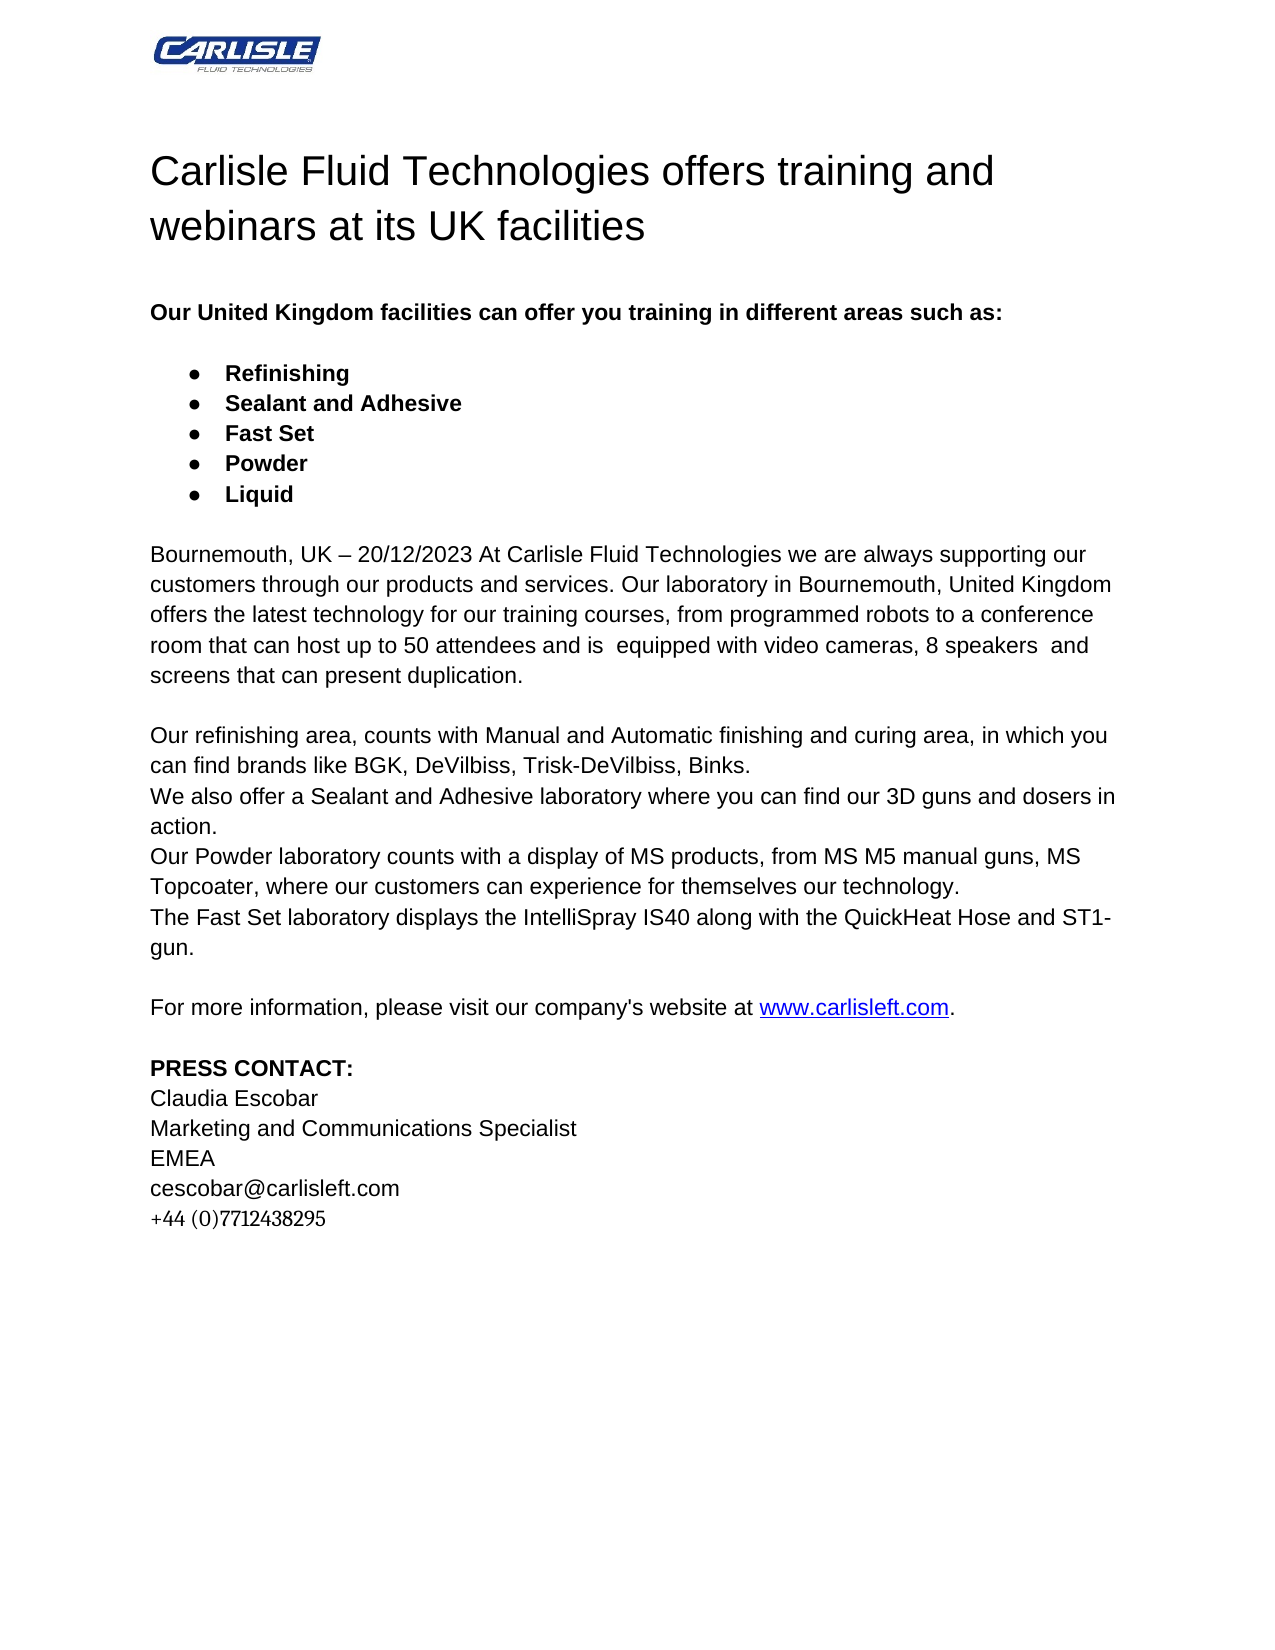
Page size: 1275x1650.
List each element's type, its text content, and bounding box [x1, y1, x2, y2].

text We also offer a Sealant and Adhesive laboratory where you can find our 3D guns and dosers in action. [150, 783, 1125, 839]
text For more information, please visit our company's website at www.carlisleft.com. [150, 994, 1125, 1020]
list Powder [187, 450, 1125, 477]
list Liquid [187, 481, 1125, 507]
text Claudia Escobar [150, 1085, 600, 1111]
text Our refinishing area, counts with Manual and Automatic finishing and curing area, in which you can find brands like BGK, DeVilbiss, Trisk-DeVilbiss, Binks. [150, 722, 1125, 779]
subtitle Carlisle Fluid Technologies offers training and webinars at its UK facilities [150, 146, 1125, 249]
list Refinishing [187, 360, 1125, 386]
text +44 (0)7712438295 [150, 1206, 600, 1232]
picture [150, 30, 323, 75]
list Sealant and Adhesive [187, 390, 1125, 416]
text Marketing and Communications Specialist EMEA [150, 1115, 600, 1171]
text The Fast Set laboratory displays the IntelliSpray IS40 along with the QuickHeat Hose and ST1-gun. [150, 903, 1125, 960]
text Our United Kingdom facilities can offer you training in different areas such as: [150, 299, 1125, 326]
text Bournemouth, UK – 20/12/2023 At Carlisle Fluid Technologies we are always supporting our customers through our products and services. Our laboratory in Bournemouth, United Kingdom offers the latest technology for our training courses, from programmed robots to a conference room that can host up to 50 attendees and is equipped with video cameras, 8 speakers and screens that can present duplication. [150, 541, 1125, 688]
list Fast Set [187, 420, 1125, 446]
text PRESS CONTACT: [150, 1054, 600, 1081]
text Our Powder laboratory counts with a display of MS products, from MS M5 manual guns, MS Topcoater, where our customers can experience for themselves our technology. [150, 843, 1125, 899]
text cescobar@carlisleft.com [150, 1175, 600, 1202]
